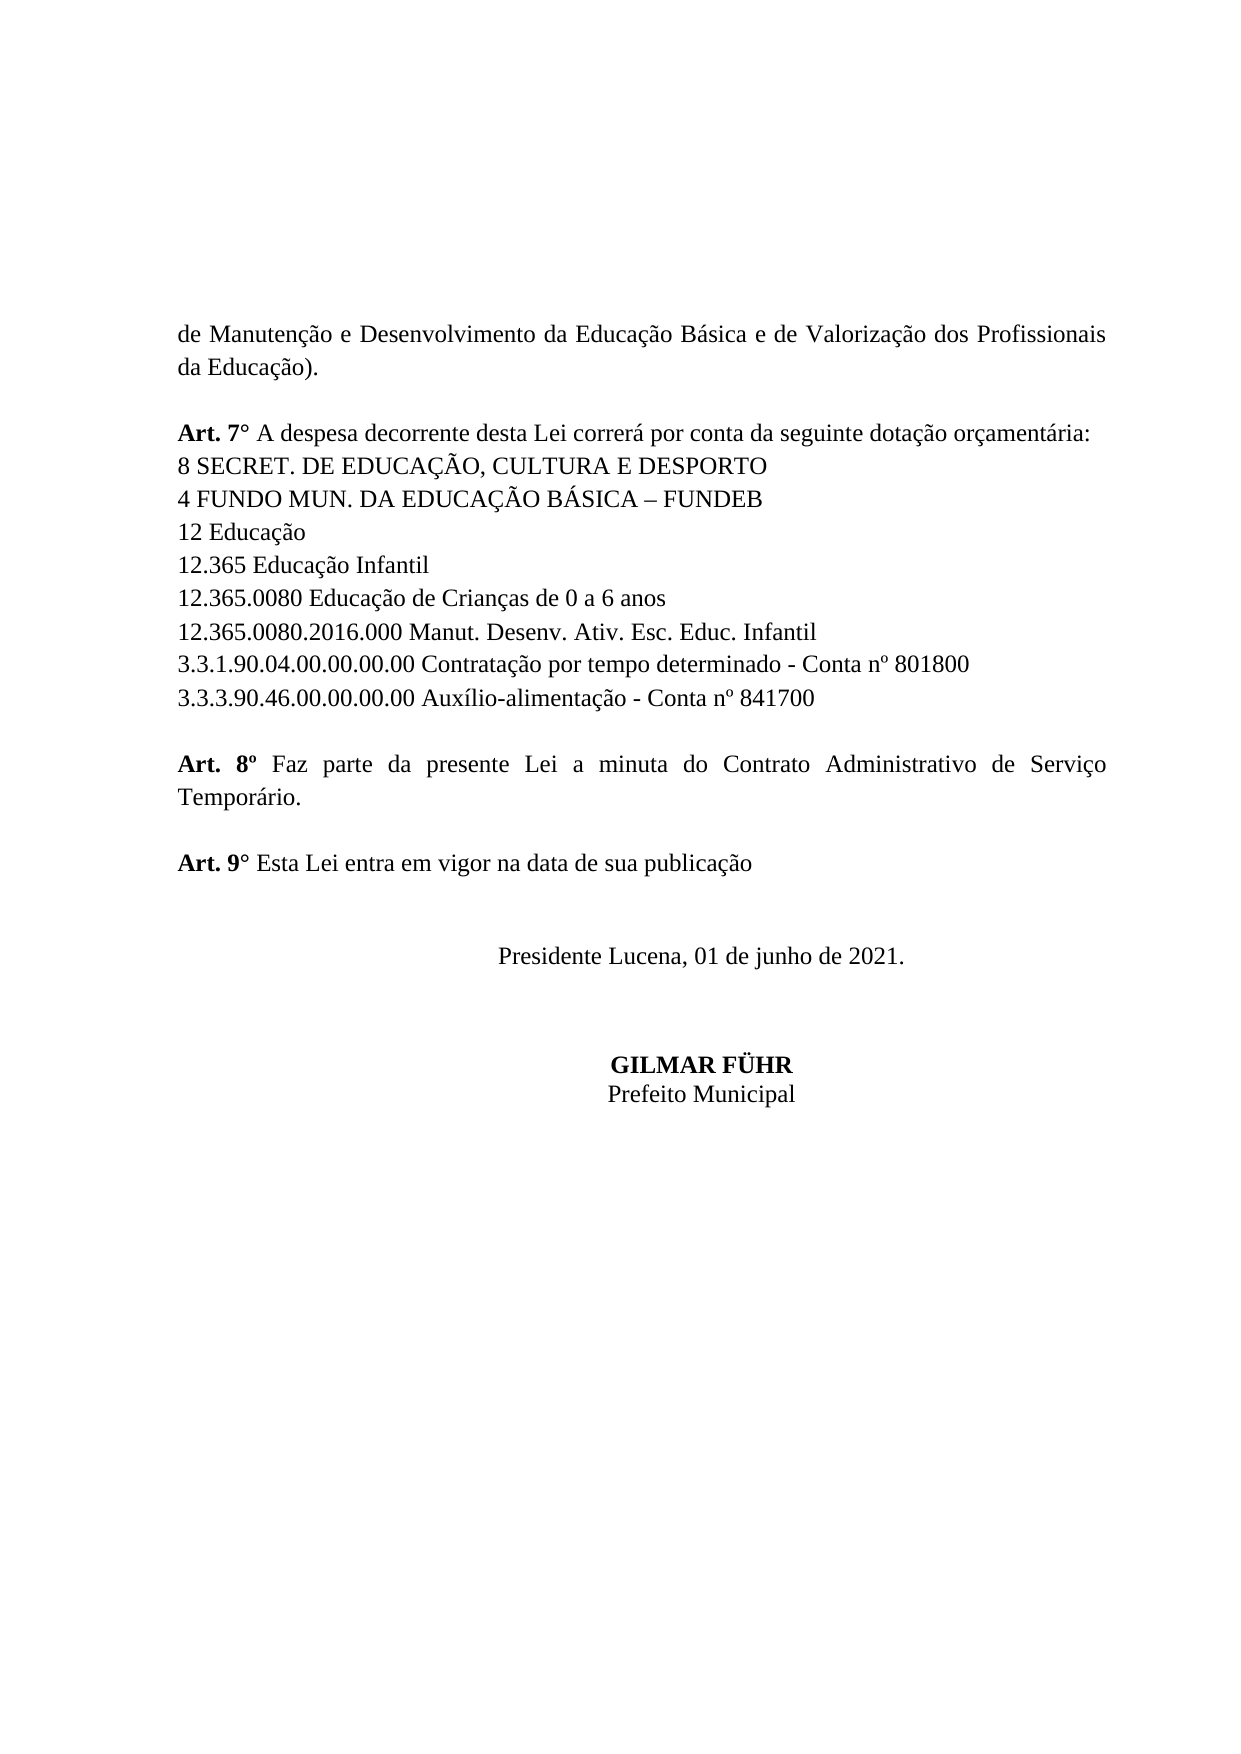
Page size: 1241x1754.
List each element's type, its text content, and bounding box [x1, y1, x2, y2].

text 3.3.1.90.04.00.00.00.00 Contratação por tempo determinado - Conta nº 801800 [177, 649, 1107, 678]
text 4 FUNDO MUN. DA EDUCAÇÃO BÁSICA – FUNDEB [177, 484, 1107, 513]
text 12.365.0080.2016.000 Manut. Desenv. Ativ. Esc. Educ. Infantil [177, 617, 1107, 645]
text 12.365 Educação Infantil [177, 551, 1107, 579]
text Presidente Lucena, 01 de junho de 2021. [177, 941, 1107, 970]
text Art. 7° A despesa decorrente desta Lei correrá por conta da seguinte dotação orçamentária: [177, 418, 1107, 447]
text 8 SECRET. DE EDUCAÇÃO, CULTURA E DESPORTO [177, 451, 1107, 480]
text Prefeito Municipal [177, 1079, 1107, 1108]
text 12 Educação [177, 517, 1107, 546]
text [177, 319, 1107, 381]
text Art. 9° Esta Lei entra em vigor na data de sua publicação [177, 848, 1107, 876]
text Art. 8º Faz parte da presente Lei a minuta do Contrato Administrativo de Serviço Temporário. [177, 749, 1107, 810]
text 3.3.3.90.46.00.00.00.00 Auxílio-alimentação - Conta nº 841700 [177, 683, 1107, 711]
text 12.365.0080 Educação de Crianças de 0 a 6 anos [177, 583, 1107, 612]
text GILMAR FÜHR [177, 1051, 1107, 1079]
